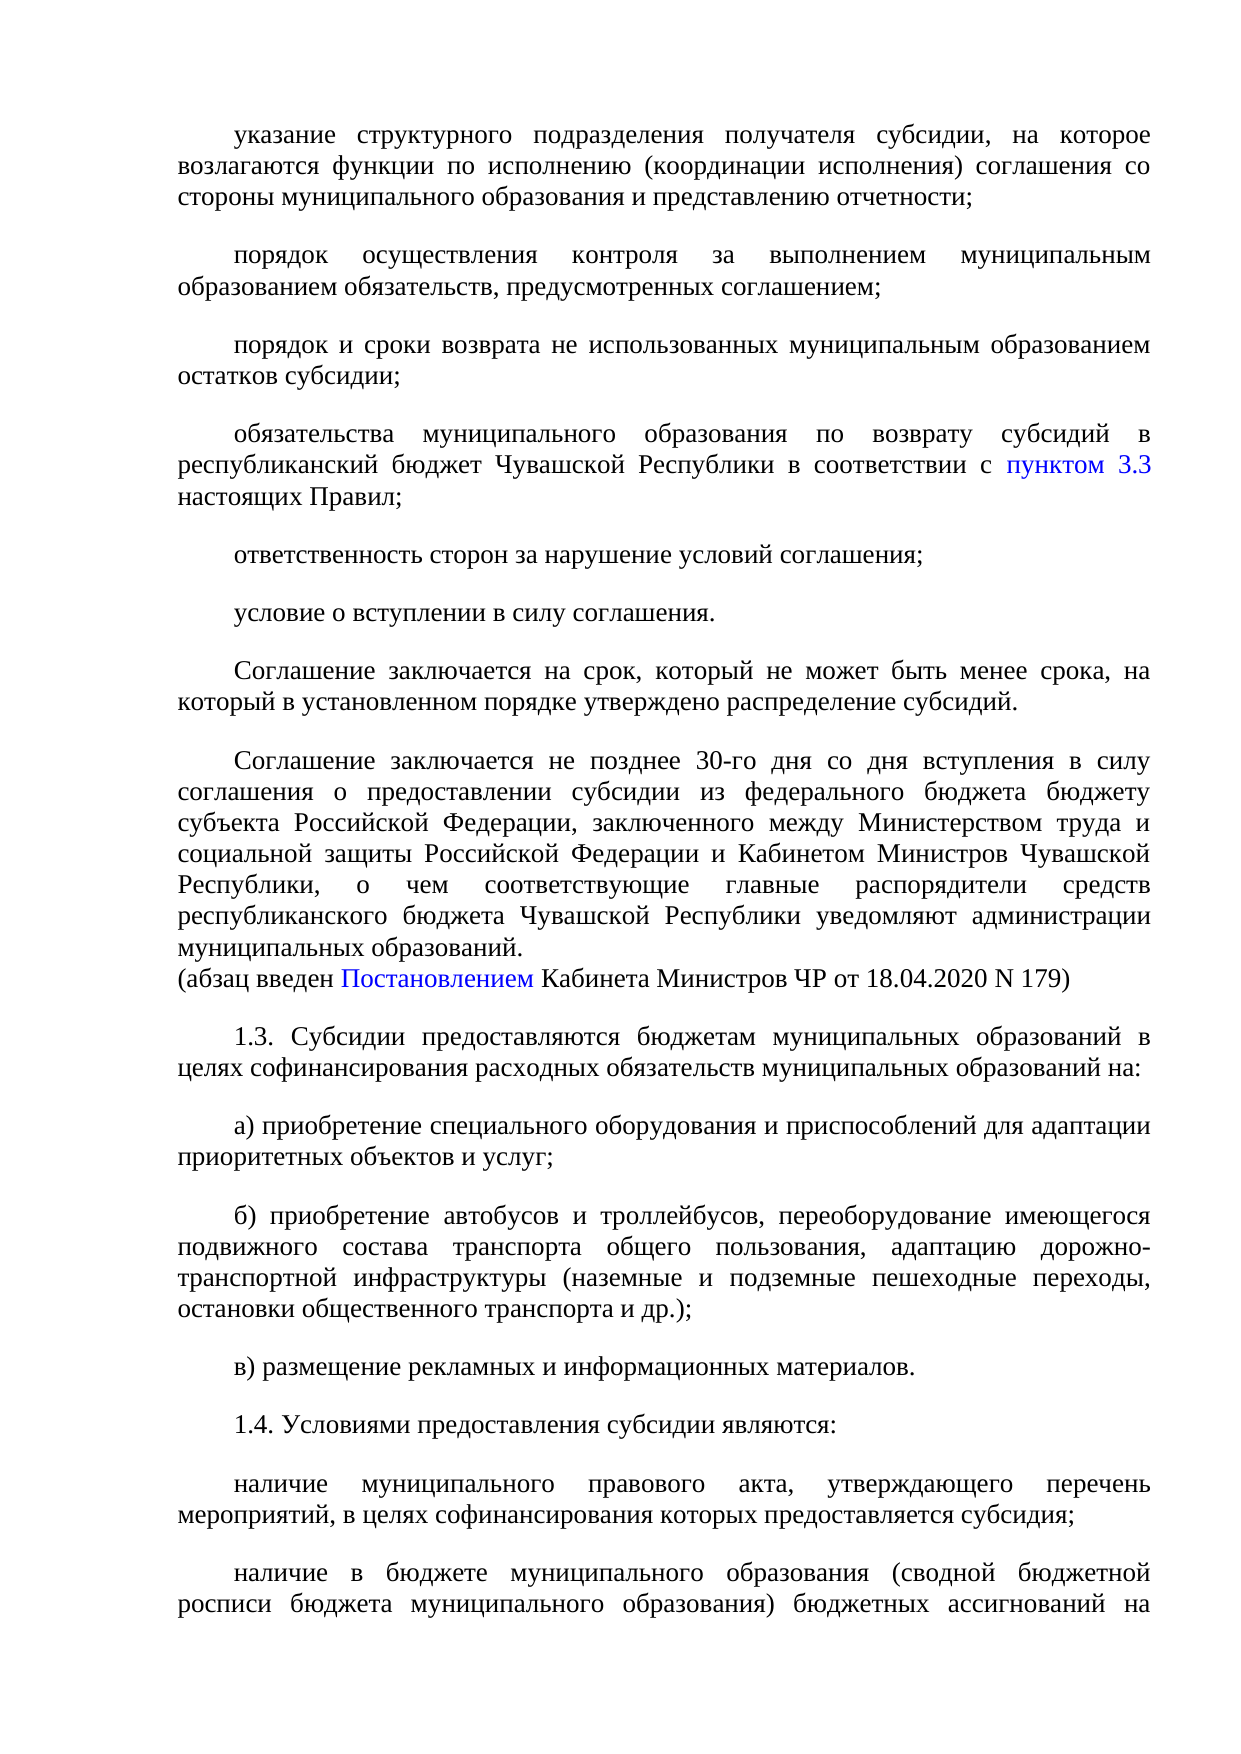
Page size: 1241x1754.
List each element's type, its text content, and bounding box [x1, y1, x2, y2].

text б) приобретение автобусов и троллейбусов, переоборудование имеющегося подвижного состава транспорта общего пользования, адаптацию дорожно-транспортной инфраструктуры (наземные и подземные пешеходные переходы, остановки общественного транспорта и др.); [177, 1199, 1152, 1323]
text Соглашение заключается на срок, который не может быть менее срока, на который в установленном порядке утверждено распределение субсидий. [177, 654, 1152, 717]
text в) размещение рекламных и информационных материалов. [177, 1350, 1152, 1382]
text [177, 1556, 1152, 1618]
text порядок и сроки возврата не использованных муниципальным образованием остатков субсидии; [177, 328, 1152, 390]
text 1.3. Субсидии предоставляются бюджетам муниципальных образований в целях софинансирования расходных обязательств муниципальных образований на: [177, 1020, 1152, 1082]
text обязательства муниципального образования по возврату субсидий в республиканский бюджет Чувашской Республики в соответствии с пунктом 3.3 настоящих Правил; [177, 417, 1152, 511]
text Соглашение заключается не позднее 30-го дня со дня вступления в силу соглашения о предоставлении субсидии из федерального бюджета бюджету субъекта Российской Федерации, заключенного между Министерством труда и социальной защиты Российской Федерации и Кабинетом Министров Чувашской Республики, о чем соответствующие главные распорядители средств республиканского бюджета Чувашской Республики уведомляют администрации муниципальных образований. [177, 744, 1152, 962]
text указание структурного подразделения получателя субсидии, на которое возлагаются функции по исполнению (координации исполнения) соглашения со стороны муниципального образования и представлению отчетности; [177, 118, 1152, 212]
text наличие муниципального правового акта, утверждающего перечень мероприятий, в целях софинансирования которых предоставляется субсидия; [177, 1467, 1152, 1529]
text 1.4. Условиями предоставления субсидии являются: [177, 1409, 1152, 1440]
text ответственность сторон за нарушение условий соглашения; [177, 538, 1152, 569]
text условие о вступлении в силу соглашения. [177, 596, 1152, 627]
text а) приобретение специального оборудования и приспособлений для адаптации приоритетных объектов и услуг; [177, 1109, 1152, 1172]
text (абзац введен Постановлением Кабинета Министров ЧР от 18.04.2020 N 179) [177, 962, 1152, 993]
text порядок осуществления контроля за выполнением муниципальным образованием обязательств, предусмотренных соглашением; [177, 239, 1152, 301]
